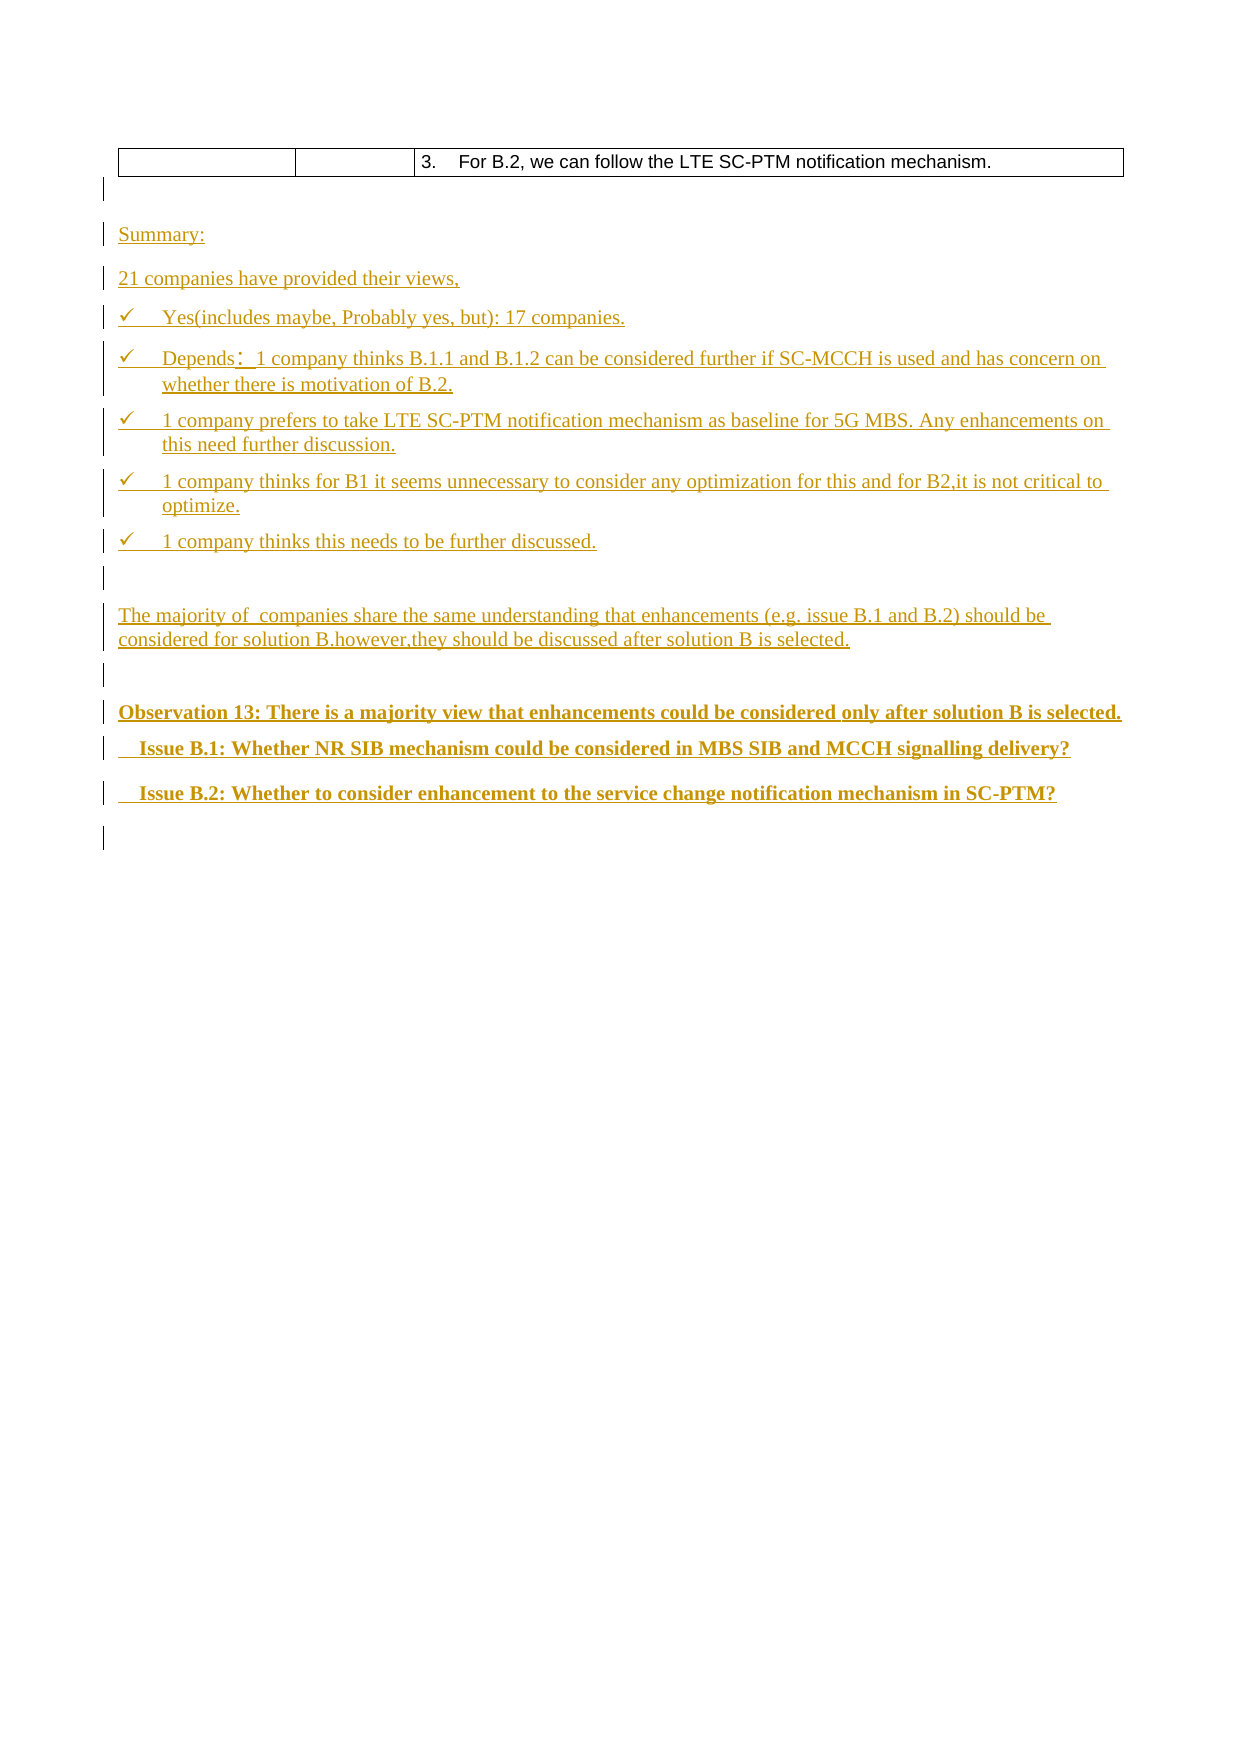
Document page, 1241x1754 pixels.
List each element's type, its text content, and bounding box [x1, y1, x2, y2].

table_cell Yes [296, 149, 414, 176]
table_cell vivo [119, 149, 295, 176]
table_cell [415, 149, 1123, 176]
